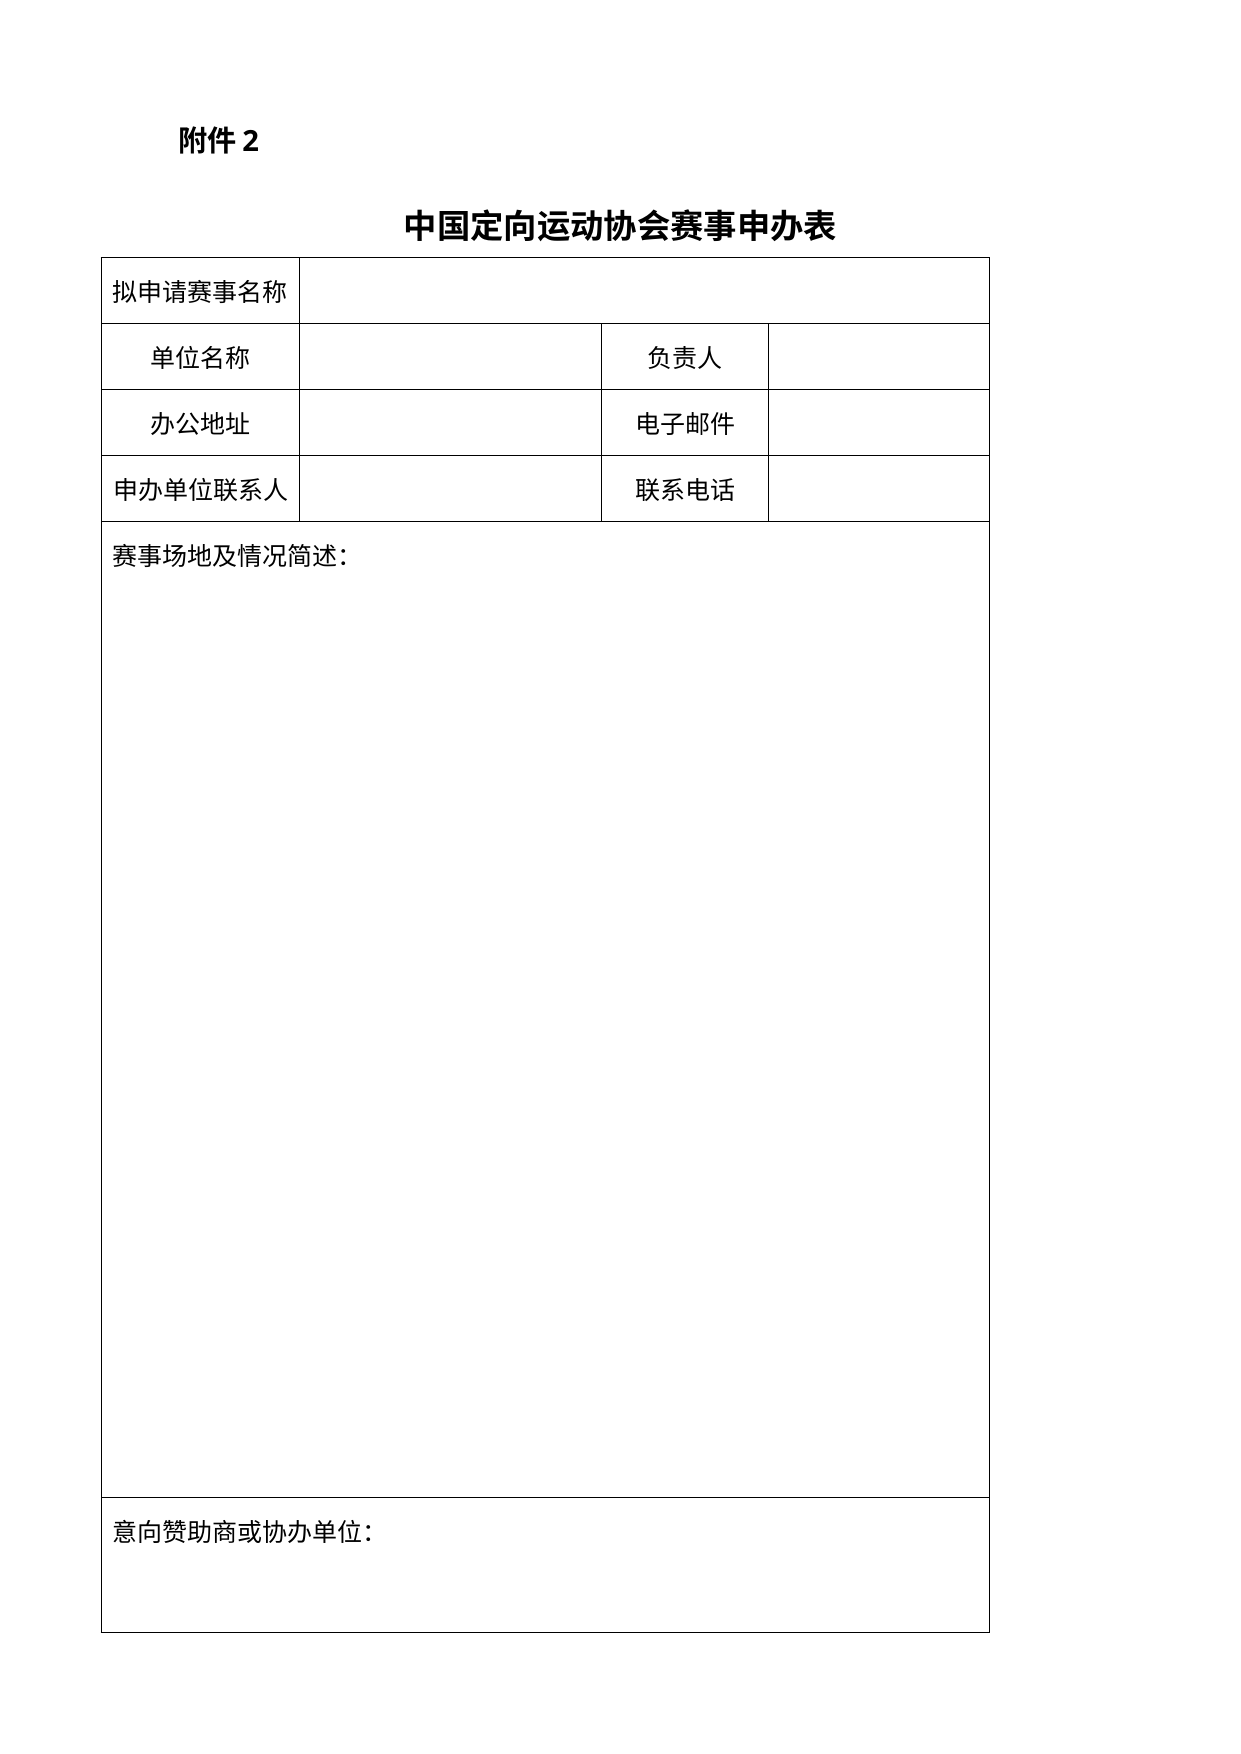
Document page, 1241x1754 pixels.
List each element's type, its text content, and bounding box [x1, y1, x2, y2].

table_cell [300, 456, 601, 521]
table_header [300, 258, 989, 323]
text 附件2 [112, 106, 1128, 171]
table_cell [769, 390, 989, 455]
table_cell 负责人 [602, 324, 768, 389]
table_cell 申办单位联系人 [102, 456, 299, 521]
table_cell [769, 456, 989, 521]
table_cell [300, 324, 601, 389]
table_cell [300, 390, 601, 455]
table_cell 单位名称 [102, 324, 299, 389]
table_cell 意向赞助商或协办单位： [102, 1498, 989, 1632]
table_cell 电子邮件 [602, 390, 768, 455]
table_cell 办公地址 [102, 390, 299, 455]
table_cell [769, 324, 989, 389]
table_cell 联系电话 [602, 456, 768, 521]
text 中国定向运动协会赛事申办表 [112, 192, 1128, 257]
table_header 拟申请赛事名称 [102, 258, 299, 323]
table_cell 赛事场地及情况简述： [102, 522, 989, 1497]
